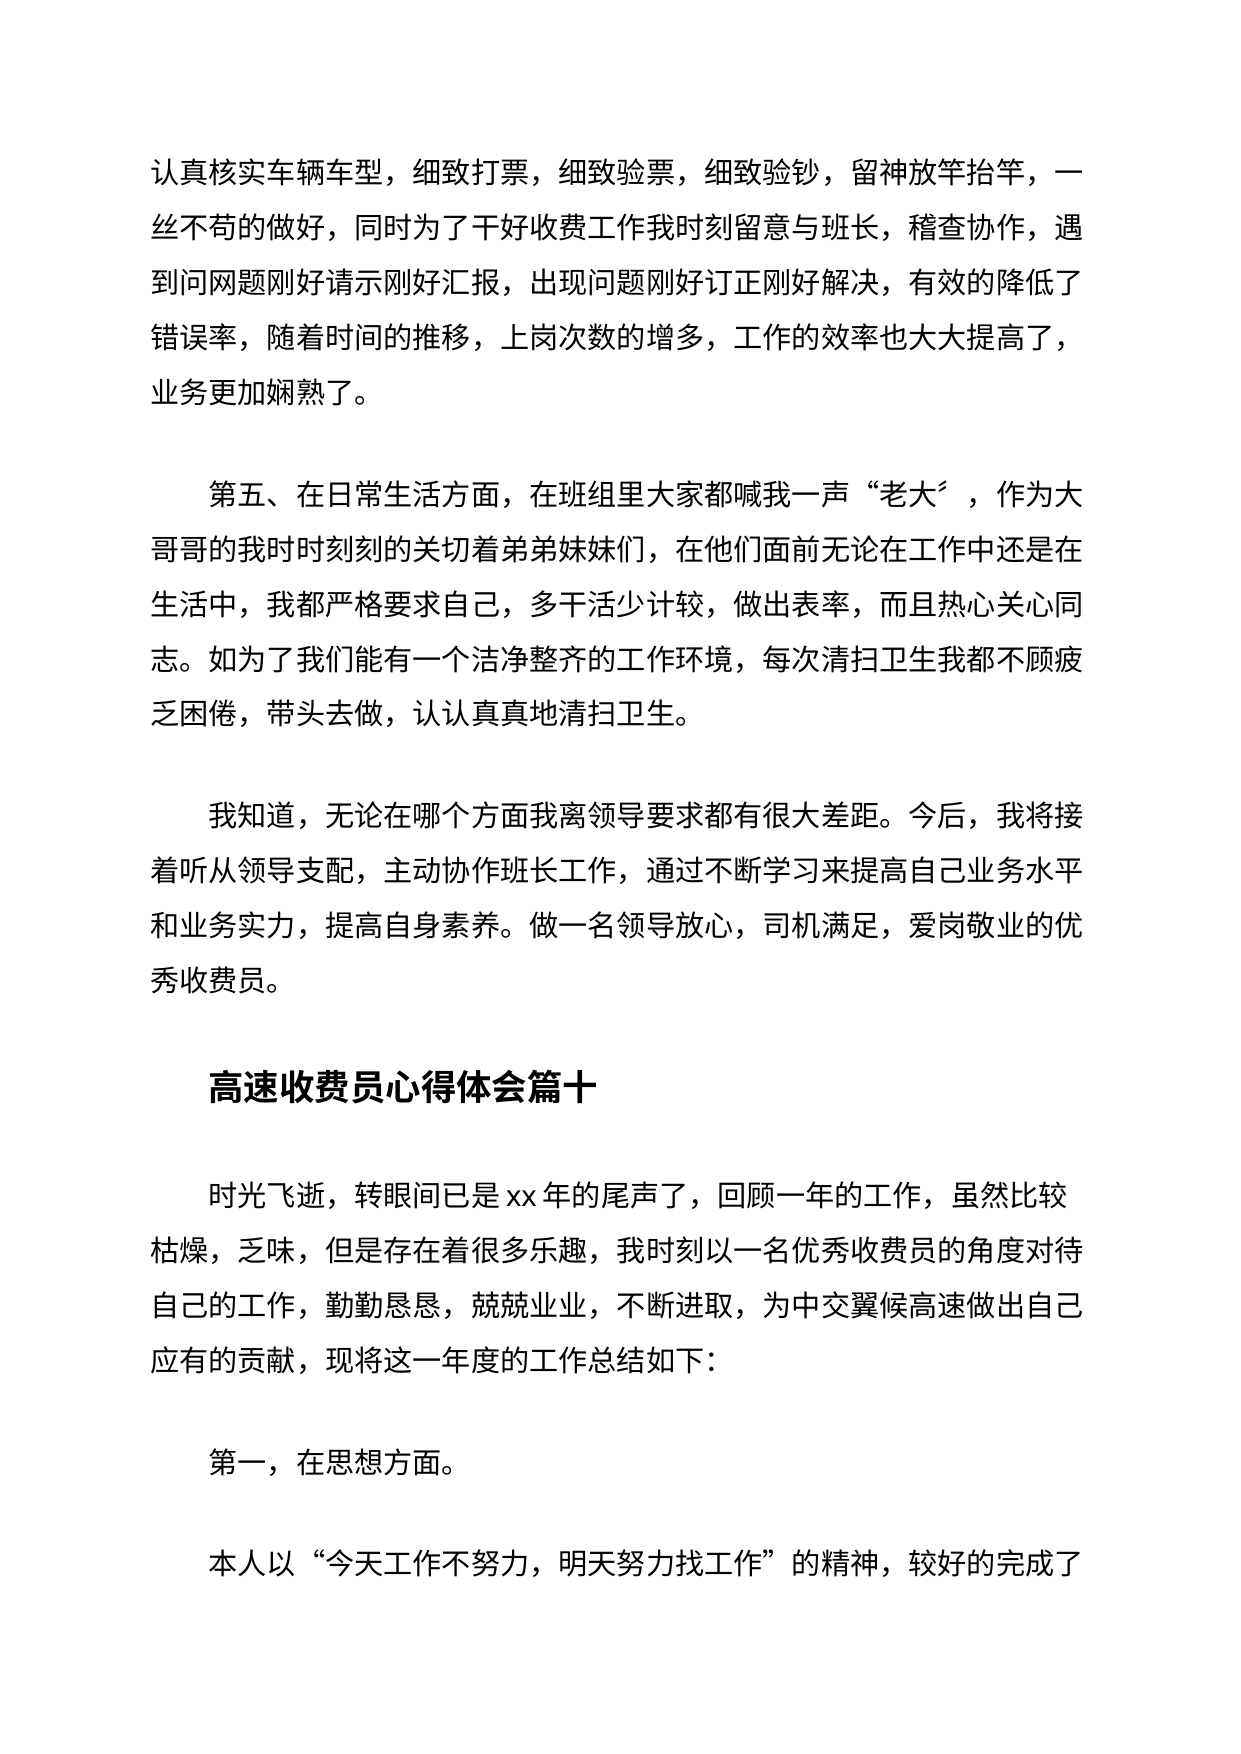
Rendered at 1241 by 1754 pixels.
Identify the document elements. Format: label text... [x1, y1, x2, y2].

text 第一，在思想方面。 [150, 1439, 1090, 1481]
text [150, 1541, 1090, 1583]
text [150, 150, 1090, 412]
text 时光飞逝，转眼间已是xx年的尾声了，回顾一年的工作，虽然比较枯燥，乏味，但是存在着很多乐趣，我时刻以一名优秀收费员的角度对待自己的工作，勤勤恳恳，兢兢业业，不断进取，为中交翼候高速做出自己应有的贡献，现将这一年度的工作总结如下： [150, 1173, 1090, 1380]
text 第五、在日常生活方面，在班组里大家都喊我一声“老大〞，作为大哥哥的我时时刻刻的关切着弟弟妹妹们，在他们面前无论在工作中还是在生活中，我都严格要求自己，多干活少计较，做出表率，而且热心关心同志。如为了我们能有一个洁净整齐的工作环境，每次清扫卫生我都不顾疲乏困倦，带头去做，认认真真地清扫卫生。 [150, 471, 1090, 733]
text 我知道，无论在哪个方面我离领导要求都有很大差距。今后，我将接着听从领导支配，主动协作班长工作，通过不断学习来提高自己业务水平和业务实力，提高自身素养。做一名领导放心，司机满足，爱岗敬业的优秀收费员。 [150, 793, 1090, 1000]
text 高速收费员心得体会篇十 [150, 1059, 1090, 1110]
